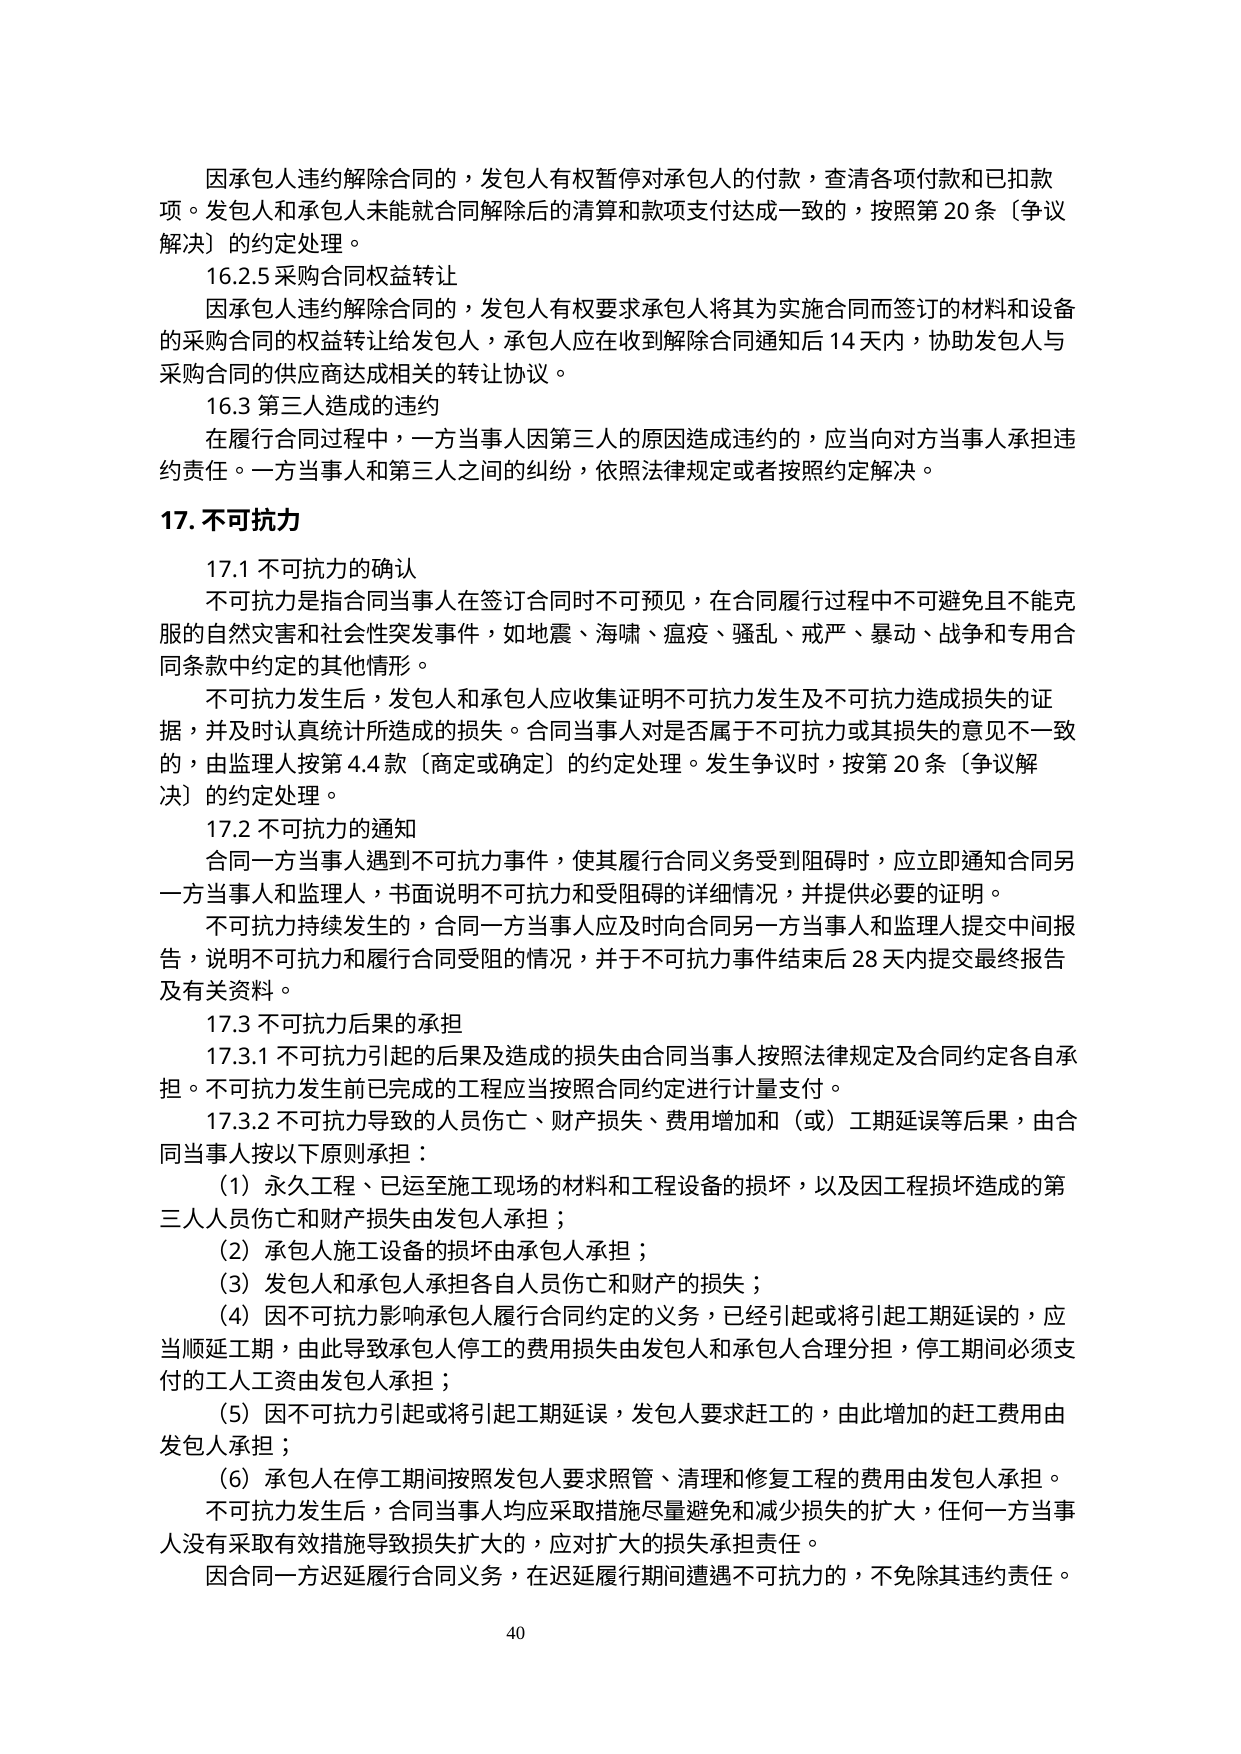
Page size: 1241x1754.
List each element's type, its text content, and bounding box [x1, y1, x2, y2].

text 17.3.1 不可抗力引起的后果及造成的损失由合同当事人按照法律规定及合同约定各自承担。不可抗力发生前已完成的工程应当按照合同约定进行计量支付。 [159, 1039, 1078, 1104]
text 不可抗力发生后，合同当事人均应采取措施尽量避免和减少损失的扩大，任何一方当事人没有采取有效措施导致损失扩大的，应对扩大的损失承担责任。 [159, 1494, 1078, 1559]
text 在履行合同过程中，一方当事人因第三人的原因造成违约的，应当向对方当事人承担违约责任。一方当事人和第三人之间的纠纷，依照法律规定或者按照约定解决。 [159, 422, 1078, 487]
text （1）永久工程、已运至施工现场的材料和工程设备的损坏，以及因工程损坏造成的第三人人员伤亡和财产损失由发包人承担； [159, 1169, 1078, 1234]
text 合同一方当事人遇到不可抗力事件，使其履行合同义务受到阻碍时，应立即通知合同另一方当事人和监理人，书面说明不可抗力和受阻碍的详细情况，并提供必要的证明。 [159, 844, 1078, 909]
text （4）因不可抗力影响承包人履行合同约定的义务，已经引起或将引起工期延误的，应当顺延工期，由此导致承包人停工的费用损失由发包人和承包人合理分担，停工期间必须支付的工人工资由发包人承担； [159, 1299, 1078, 1397]
text （2）承包人施工设备的损坏由承包人承担； [159, 1234, 1078, 1267]
text 17.3.2 不可抗力导致的人员伤亡、财产损失、费用增加和（或）工期延误等后果，由合同当事人按以下原则承担： [159, 1104, 1078, 1169]
text （3）发包人和承包人承担各自人员伤亡和财产的损失； [159, 1267, 1078, 1299]
text 17.1 不可抗力的确认 [159, 552, 1078, 584]
subtitle 17. 不可抗力 [159, 487, 1078, 552]
text 16.3 第三人造成的违约 [159, 389, 1078, 422]
text 17.3 不可抗力后果的承担 [159, 1007, 1078, 1039]
text （6）承包人在停工期间按照发包人要求照管、清理和修复工程的费用由发包人承担。 [159, 1462, 1078, 1494]
text 因承包人违约解除合同的，发包人有权要求承包人将其为实施合同而签订的材料和设备的采购合同的权益转让给发包人，承包人应在收到解除合同通知后14天内，协助发包人与采购合同的供应商达成相关的转让协议。 [159, 292, 1078, 389]
text 不可抗力发生后，发包人和承包人应收集证明不可抗力发生及不可抗力造成损失的证据，并及时认真统计所造成的损失。合同当事人对是否属于不可抗力或其损失的意见不一致的，由监理人按第4.4款〔商定或确定〕的约定处理。发生争议时，按第20条〔争议解决〕的约定处理。 [159, 682, 1078, 812]
text 因承包人违约解除合同的，发包人有权暂停对承包人的付款，查清各项付款和已扣款项。发包人和承包人未能就合同解除后的清算和款项支付达成一致的，按照第20条〔争议解决〕的约定处理。 [159, 162, 1078, 259]
text 不可抗力是指合同当事人在签订合同时不可预见，在合同履行过程中不可避免且不能克服的自然灾害和社会性突发事件，如地震、海啸、瘟疫、骚乱、戒严、暴动、战争和专用合同条款中约定的其他情形。 [159, 584, 1078, 682]
text （5）因不可抗力引起或将引起工期延误，发包人要求赶工的，由此增加的赶工费用由发包人承担； [159, 1397, 1078, 1462]
text 因合同一方迟延履行合同义务，在迟延履行期间遭遇不可抗力的，不免除其违约责任。 [159, 1559, 1078, 1592]
text 16.2.5采购合同权益转让 [159, 259, 1078, 292]
text 17.2 不可抗力的通知 [159, 812, 1078, 844]
text 不可抗力持续发生的，合同一方当事人应及时向合同另一方当事人和监理人提交中间报告，说明不可抗力和履行合同受阻的情况，并于不可抗力事件结束后28天内提交最终报告及有关资料。 [159, 909, 1078, 1007]
